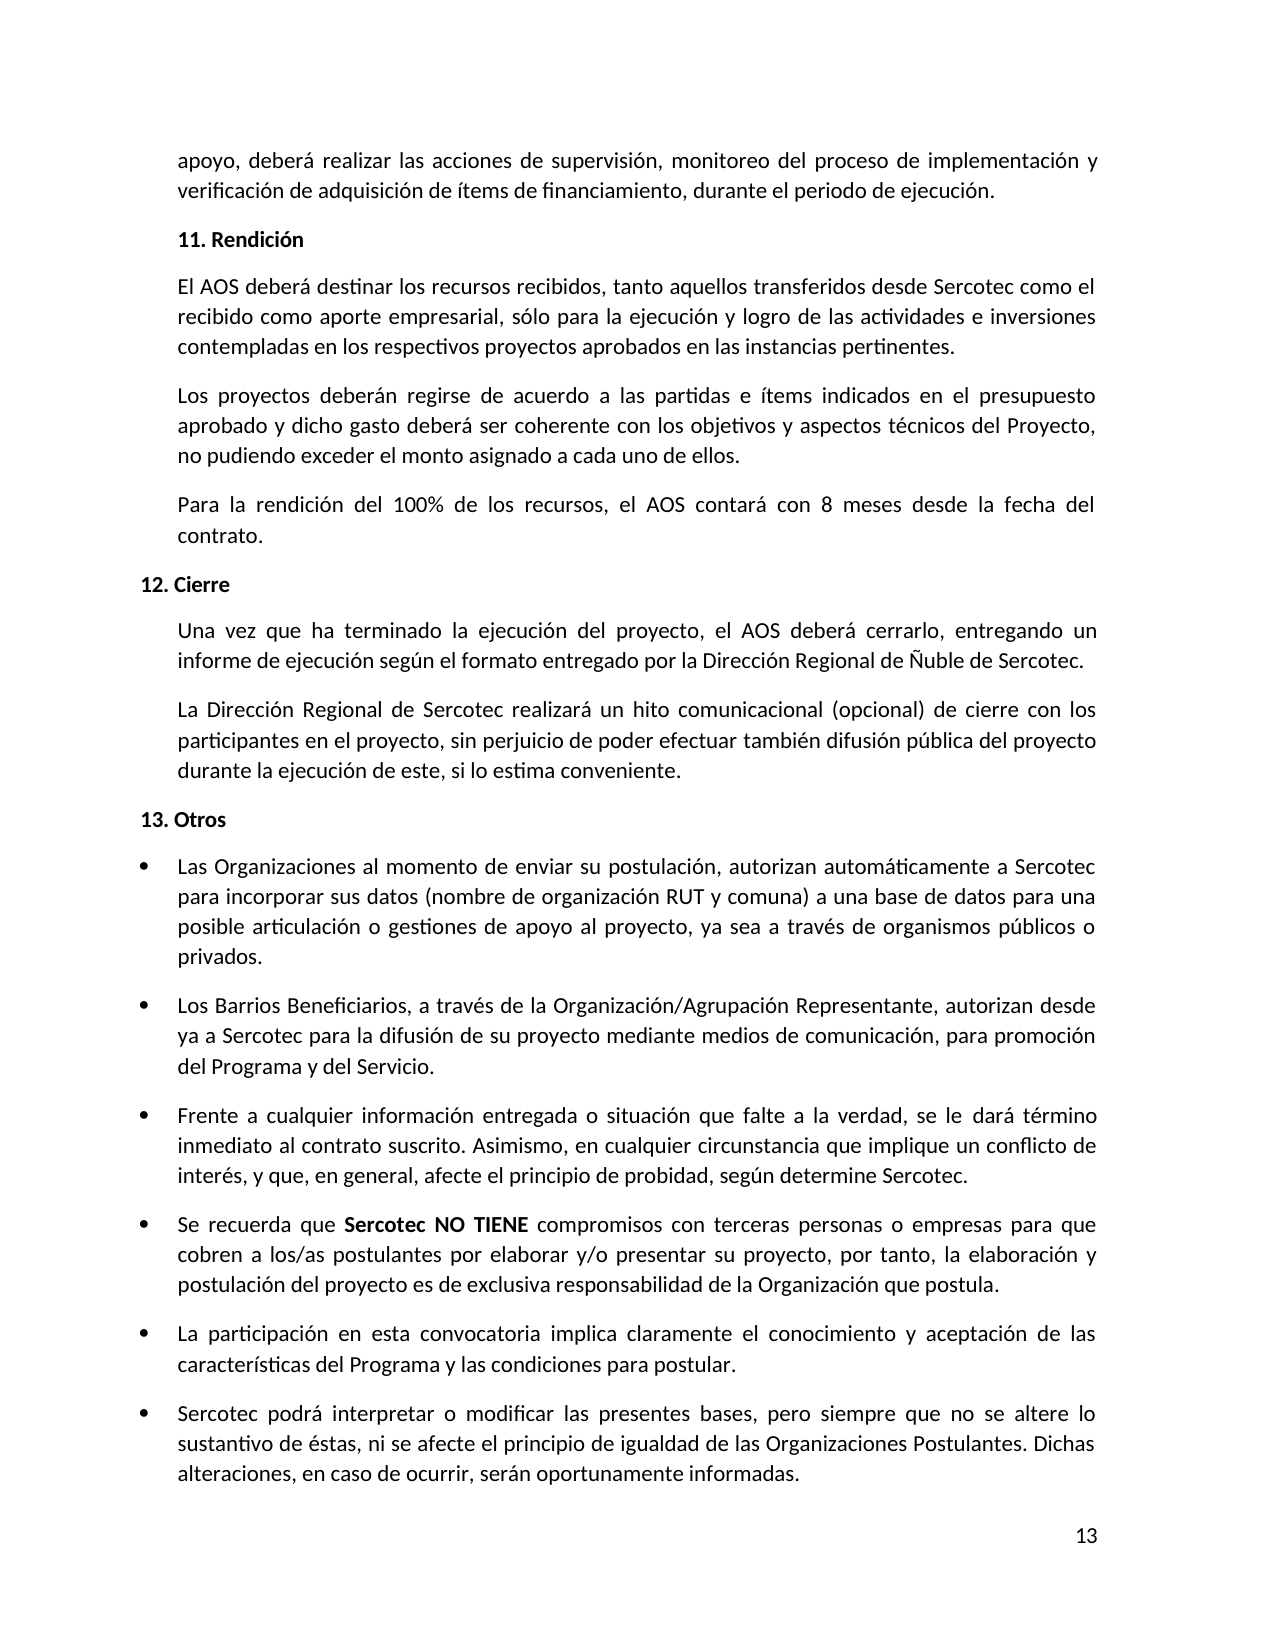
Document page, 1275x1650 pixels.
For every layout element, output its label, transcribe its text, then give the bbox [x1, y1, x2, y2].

list La participación en esta convocatoria implica claramente el conocimiento y aceptación de las características del Programa y las condiciones para postular. [140, 1319, 1097, 1378]
list Los Barrios Beneficiarios, a través de la Organización/Agrupación Representante, autorizan desde ya a Sercotec para la difusión de su proyecto mediante medios de comunicación, para promoción del Programa y del Servicio. [140, 991, 1097, 1080]
text La Dirección Regional de Sercotec realizará un hito comunicacional (opcional) de cierre con los participantes en el proyecto, sin perjuicio de poder efectuar también difusión pública del proyecto durante la ejecución de este, si lo estima conveniente. [177, 696, 1097, 784]
list Sercotec podrá interpretar o modificar las presentes bases, pero siempre que no se altere lo sustantivo de éstas, ni se afecte el principio de igualdad de las Organizaciones Postulantes. Dichas alteraciones, en caso de ocurrir, serán oportunamente informadas. [140, 1399, 1097, 1487]
text Los proyectos deberán regirse de acuerdo a las partidas e ítems indicados en el presupuesto aprobado y dicho gasto deberá ser coherente con los objetivos y aspectos técnicos del Proyecto, no pudiendo exceder el monto asignado a cada uno de ellos. [177, 381, 1097, 469]
subtitle 13. Otros [140, 805, 1097, 833]
text Una vez que ha terminado la ejecución del proyecto, el AOS deberá cerrarlo, entregando un informe de ejecución según el formato entregado por la Dirección Regional de Ñuble de Sercotec. [177, 616, 1097, 675]
list Las Organizaciones al momento de enviar su postulación, autorizan automáticamente a Sercotec para incorporar sus datos (nombre de organización RUT y comuna) a una base de datos para una posible articulación o gestiones de apoyo al proyecto, ya sea a través de organismos públicos o privados. [140, 852, 1097, 970]
list Se recuerda que Sercotec NO TIENE compromisos con terceras personas o empresas para que cobren a los/as postulantes por elaborar y/o presentar su proyecto, por tanto, la elaboración y postulación del proyecto es de exclusiva responsabilidad de la Organización que postula. [140, 1210, 1097, 1298]
subtitle 11. Rendición [177, 225, 1097, 253]
list Frente a cualquier información entregada o situación que falte a la verdad, se le dará término inmediato al contrato suscrito. Asimismo, en cualquier circunstancia que implique un conflicto de interés, y que, en general, afecte el principio de probidad, según determine Sercotec. [140, 1101, 1097, 1189]
subtitle 12. Cierre [140, 570, 1097, 598]
text El AOS deberá destinar los recursos recibidos, tanto aquellos transferidos desde Sercotec como el recibido como aporte empresarial, sólo para la ejecución y logro de las actividades e inversiones contempladas en los respectivos proyectos aprobados en las instancias pertinentes. [177, 272, 1097, 360]
text Para la rendición del 100% de los recursos, el AOS contará con 8 meses desde la fecha del contrato. [177, 491, 1097, 549]
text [177, 146, 1097, 204]
